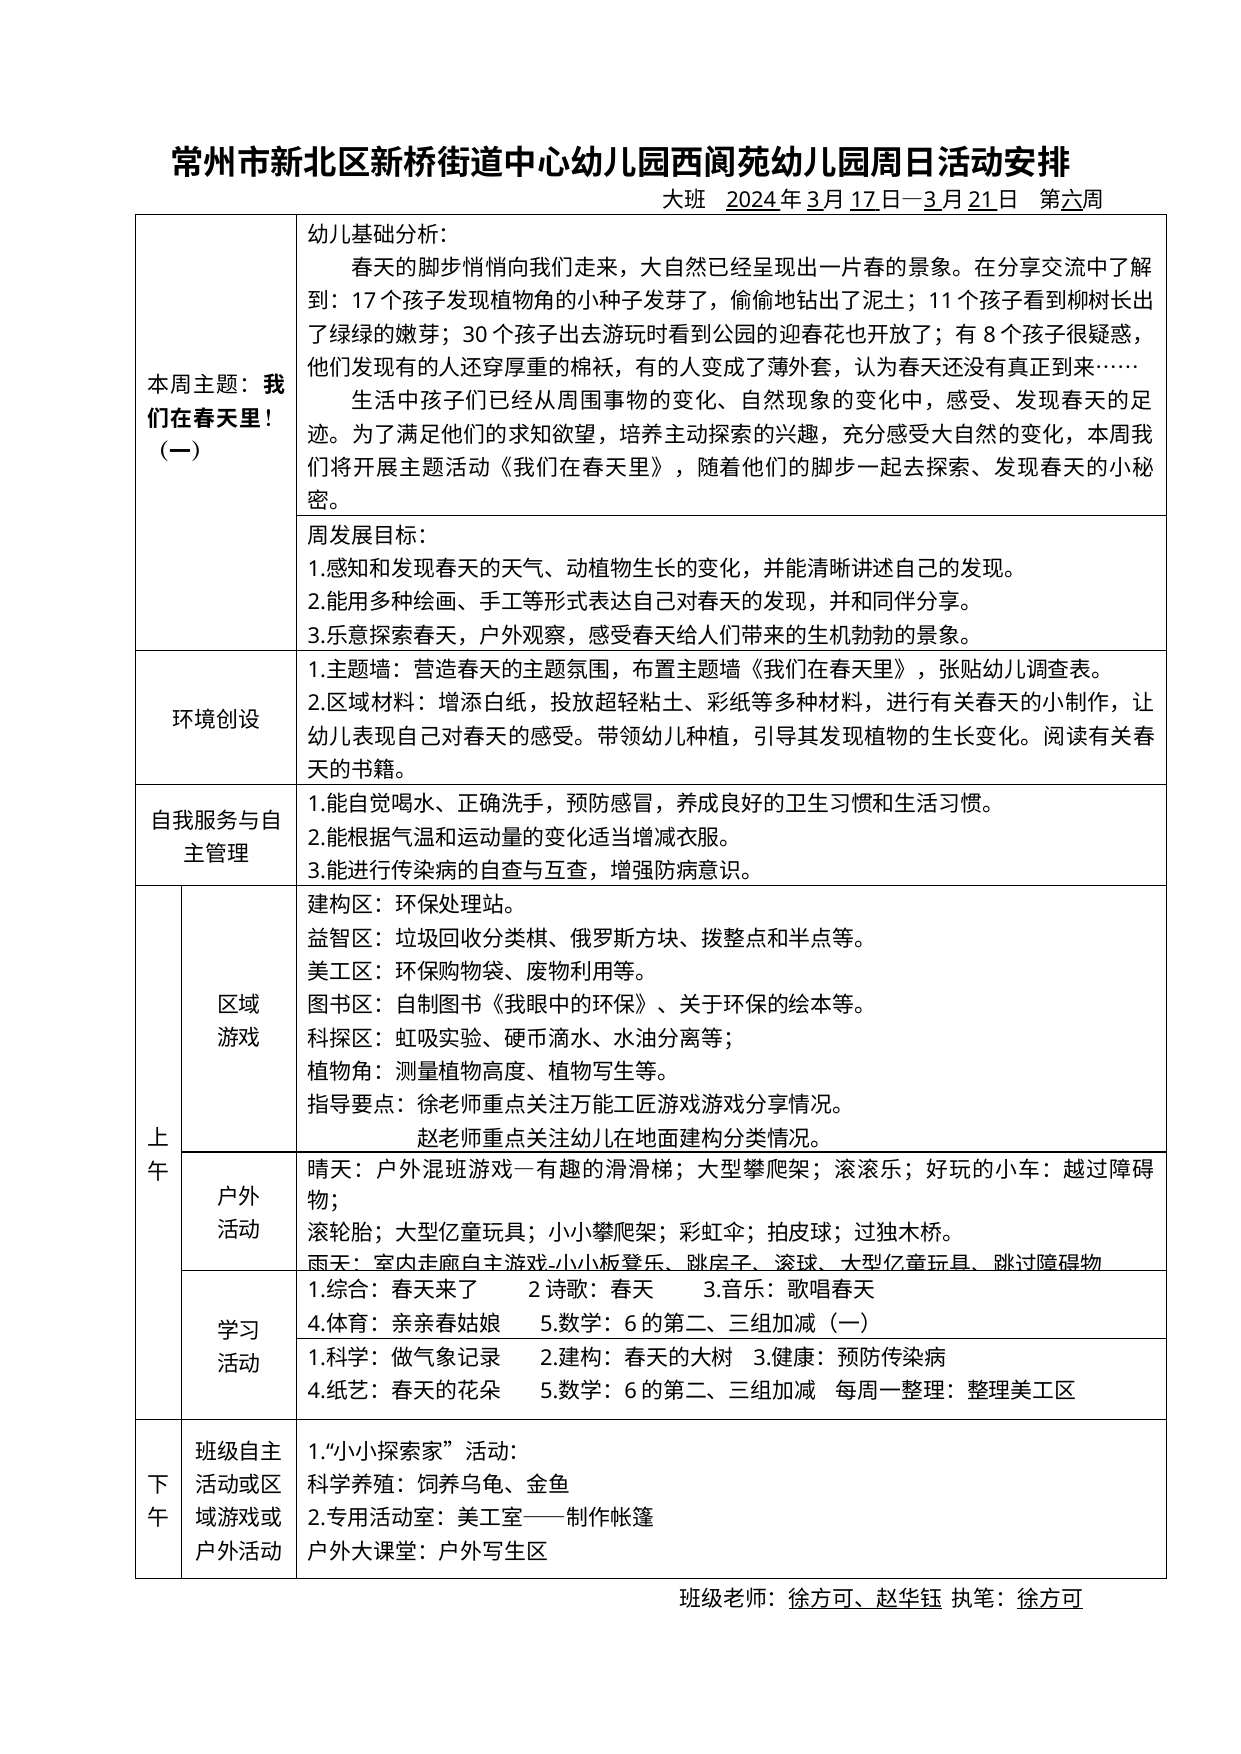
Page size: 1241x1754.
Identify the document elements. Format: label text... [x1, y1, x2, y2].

table_cell 周发展目标： 1.感知和发现春天的天气、动植物生长的变化，并能清晰讲述自己的发现。 2.能用多种绘画、手工等形式表达自己对春天的发现，并和同伴分享。 3.乐意探索春天，户外观察，感受春天给人们带来的生机勃勃的景象。 [297, 516, 1166, 650]
table_cell 1.主题墙：营造春天的主题氛围，布置主题墙《我们在春天里》，张贴幼儿调查表。 2.区域材料：增添白纸，投放超轻粘土、彩纸等多种材料，进行有关春天的小制作，让幼儿表现自己对春天的感受。带领幼儿种植，引导其发现植物的生长变化。阅读有关春天的书籍。 [297, 651, 1166, 784]
table_cell 晴天：户外混班游戏—有趣的滑滑梯；大型攀爬架；滚滚乐；好玩的小车：越过障碍物； 滚轮胎；大型亿童玩具；小小攀爬架；彩虹伞；拍皮球；过独木桥。 雨天：室内走廊自主游戏-小小板凳乐、跳房子、滚球、大型亿童玩具、跳过障碍物 [297, 1153, 1166, 1270]
table_cell 班级自主活动或区域游戏或户外活动 [182, 1420, 296, 1578]
table_cell 区域 游戏 [182, 886, 296, 1151]
text 常州市新北区新桥街道中心幼儿园西阆苑幼儿园周日活动安排 [136, 148, 1104, 181]
table_cell 学习 活动 [182, 1271, 296, 1419]
table_cell 1.“小小探索家”活动： 科学养殖：饲养乌龟、金鱼 2.专用活动室：美工室——制作帐篷 户外大课堂：户外写生区 [297, 1420, 1166, 1578]
text 班级老师：徐方可、赵华钰 执笔：徐方可 [136, 1579, 1082, 1613]
table_cell 1.综合：春天来了 2诗歌：春天 3.音乐：歌唱春天 4.体育：亲亲春姑娘 5.数学：6的第二、三组加减（一） [297, 1271, 1166, 1338]
table_cell 下午 [136, 1420, 181, 1578]
table_cell 1.科学：做气象记录 2.建构：春天的大树 3.健康：预防传染病 4.纸艺：春天的花朵 5.数学：6的第二、三组加减 每周一整理：整理美工区 [297, 1339, 1166, 1419]
table_cell 环境创设 [136, 651, 296, 784]
table_cell 户外 活动 [182, 1153, 296, 1270]
table_cell 1.能自觉喝水、正确洗手，预防感冒，养成良好的卫生习惯和生活习惯。 2.能根据气温和运动量的变化适当增减衣服。 3.能进行传染病的自查与互查，增强防病意识。 [297, 785, 1166, 885]
table_cell 上 午 [136, 886, 181, 1419]
text 大班 2024年3月 17日—3 月21日 第六周 [136, 181, 1104, 214]
table_header 本周主题：我们在春天里！（一） [136, 215, 296, 650]
table_header 幼儿基础分析： 春天的脚步悄悄向我们走来，大自然已经呈现出一片春的景象。在分享交流中了解到：17个孩子发现植物角的小种子发芽了，偷偷地钻出了泥土；11个孩子看到柳树长出了绿绿的嫩芽；30个孩子出去游玩时看到公园的迎春花也开放了；有8个孩子很疑惑，他们发现有的人还穿厚重的棉袄，有的人变成了薄外套，认为春天还没有真正到来…… 生活中孩子们已经从周围事物的变化、自然现象的变化中，感受、发现春天的足迹。为了满足他们的求知欲望，培养主动探索的兴趣，充分感受大自然的变化，本周我们将开展主题活动《我们在春天里》，随着他们的脚步一起去探索、发现春天的小秘密。 [297, 215, 1166, 515]
table_cell 自我服务与自主管理 [136, 785, 296, 885]
table_cell 建构区：环保处理站。 益智区：垃圾回收分类棋、俄罗斯方块、拨整点和半点等。 美工区：环保购物袋、废物利用等。 图书区：自制图书《我眼中的环保》、关于环保的绘本等。 科探区：虹吸实验、硬币滴水、水油分离等； 植物角：测量植物高度、植物写生等。 指导要点：徐老师重点关注万能工匠游戏游戏分享情况。 赵老师重点关注幼儿在地面建构分类情况。 [297, 886, 1166, 1151]
